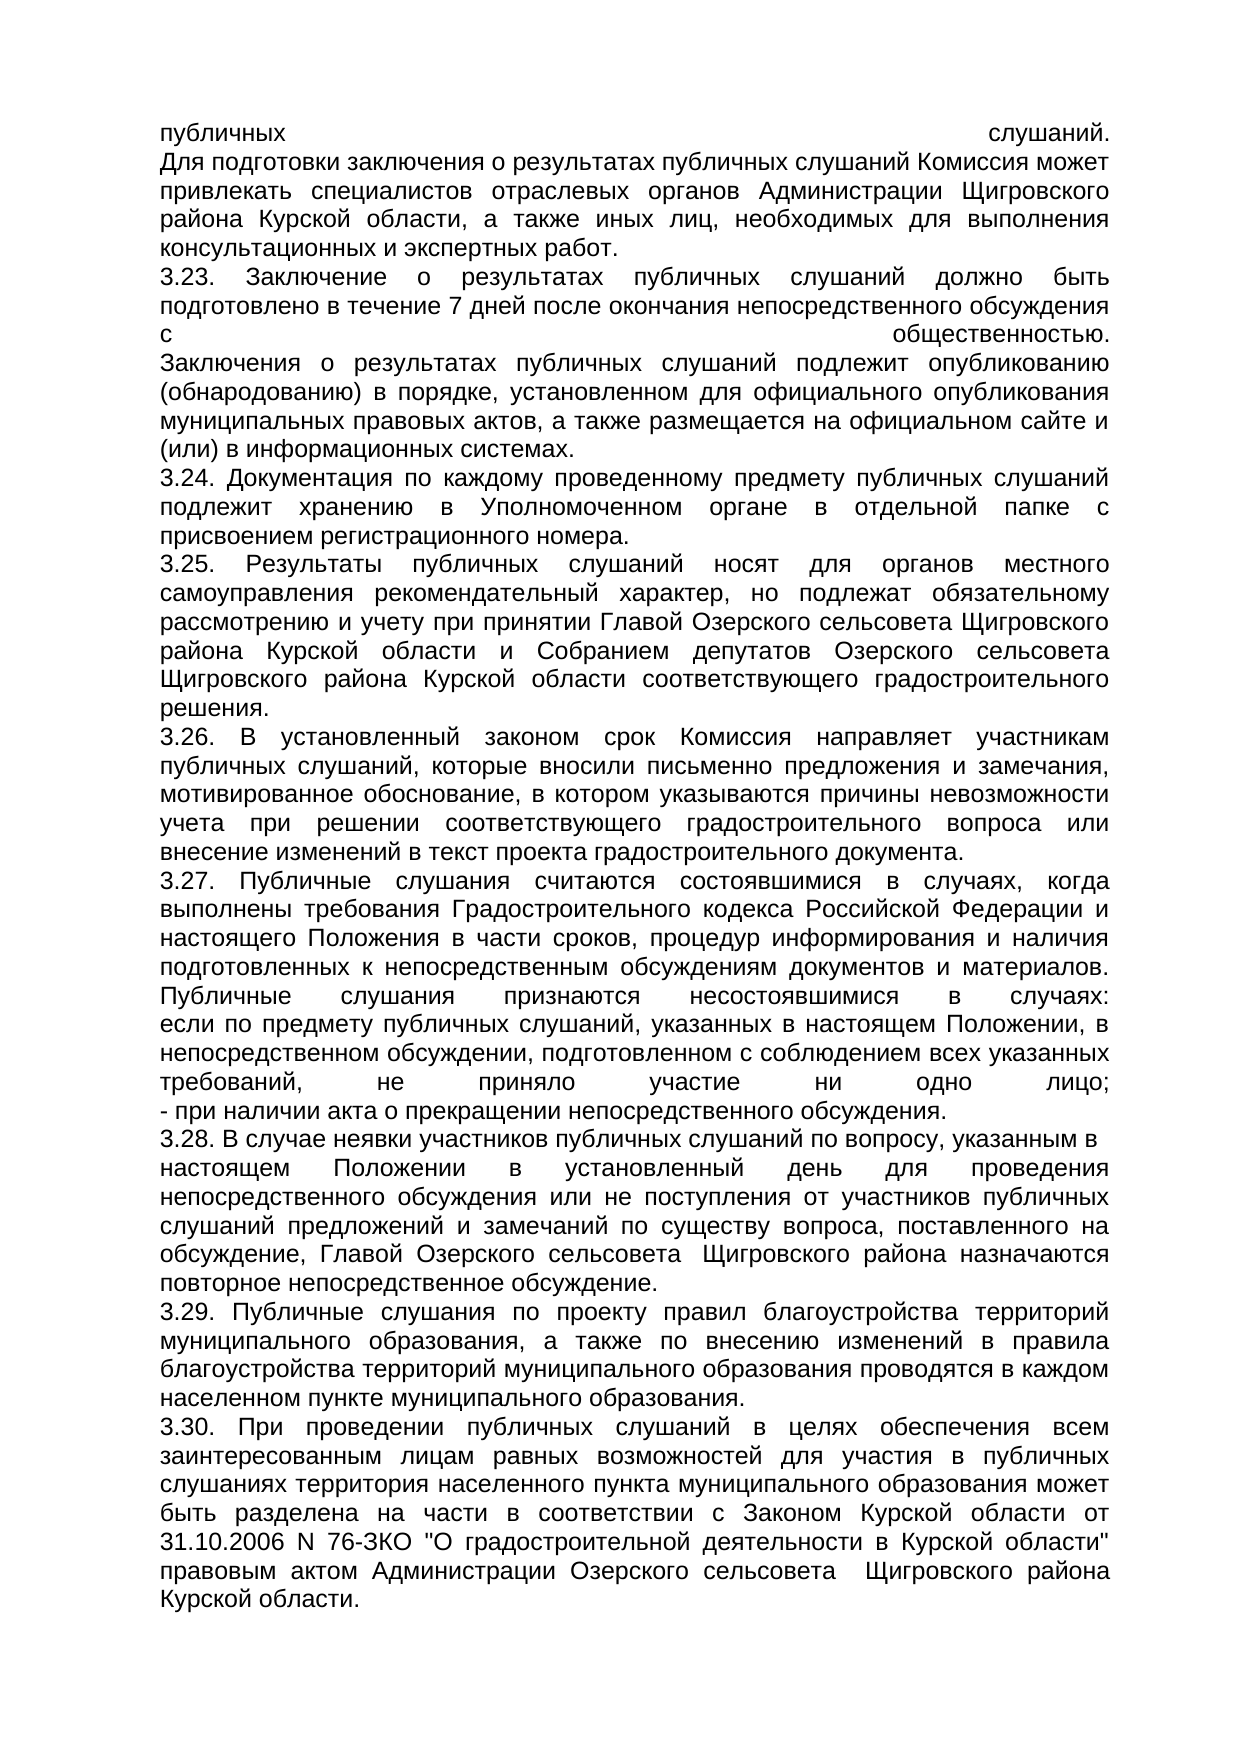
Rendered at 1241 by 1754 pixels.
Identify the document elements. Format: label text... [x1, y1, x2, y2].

text 3.27. Публичные слушания считаются состоявшимися в случаях, когда выполнены требования Градостроительного кодекса Российской Федерации и настоящего Положения в части сроков, процедур информирования и наличия подготовленных к непосредственным обсуждениям документов и материалов. Публичные слушания признаются несостоявшимися в случаях: если по предмету публичных слушаний, указанных в настоящем Положении, в непосредственном обсуждении, подготовленном с соблюдением всех указанных требований, не приняло участие ни одно лицо; - при наличии акта о прекращении непосредственного обсуждения. [159, 866, 1110, 1124]
text 3.30. При проведении публичных слушаний в целях обеспечения всем заинтересованным лицам равных возможностей для участия в публичных слушаниях территория населенного пункта муниципального образования может быть разделена на части в соответствии с Законом Курской области от 31.10.2006 N 76-ЗКО "О градостроительной деятельности в Курской области" правовым актом Администрации Озерского сельсовета Щигровского района Курской области. [159, 1412, 1110, 1613]
text 3.24. Документация по каждому проведенному предмету публичных слушаний подлежит хранению в Уполномоченном органе в отдельной папке с присвоением регистрационного номера. [159, 463, 1110, 549]
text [159, 118, 1110, 262]
text 3.28. В случае неявки участников публичных слушаний по вопросу, указанным в настоящем Положении в установленный день для проведения непосредственного обсуждения или не поступления от участников публичных слушаний предложений и замечаний по существу вопроса, поставленного на обсуждение, Главой Озерского сельсовета Щигровского района назначаются повторное непосредственное обсуждение. [159, 1124, 1110, 1297]
text 3.25. Результаты публичных слушаний носят для органов местного самоуправления рекомендательный характер, но подлежат обязательному рассмотрению и учету при принятии Главой Озерского сельсовета Щигровского района Курской области и Собранием депутатов Озерского сельсовета Щигровского района Курской области соответствующего градостроительного решения. [159, 549, 1110, 722]
text 3.29. Публичные слушания по проекту правил благоустройства территорий муниципального образования, а также по внесению изменений в правила благоустройства территорий муниципального образования проводятся в каждом населенном пункте муниципального образования. [159, 1297, 1110, 1412]
text 3.26. В установленный законом срок Комиссия направляет участникам публичных слушаний, которые вносили письменно предложения и замечания, мотивированное обоснование, в котором указываются причины невозможности учета при решении соответствующего градостроительного вопроса или внесение изменений в текст проекта градостроительного документа. [159, 722, 1110, 866]
text 3.23. Заключение о результатах публичных слушаний должно быть подготовлено в течение 7 дней после окончания непосредственного обсуждения с общественностью. Заключения о результатах публичных слушаний подлежит опубликованию (обнародованию) в порядке, установленном для официального опубликования муниципальных правовых актов, а также размещается на официальном сайте и (или) в информационных системах. [159, 262, 1110, 463]
